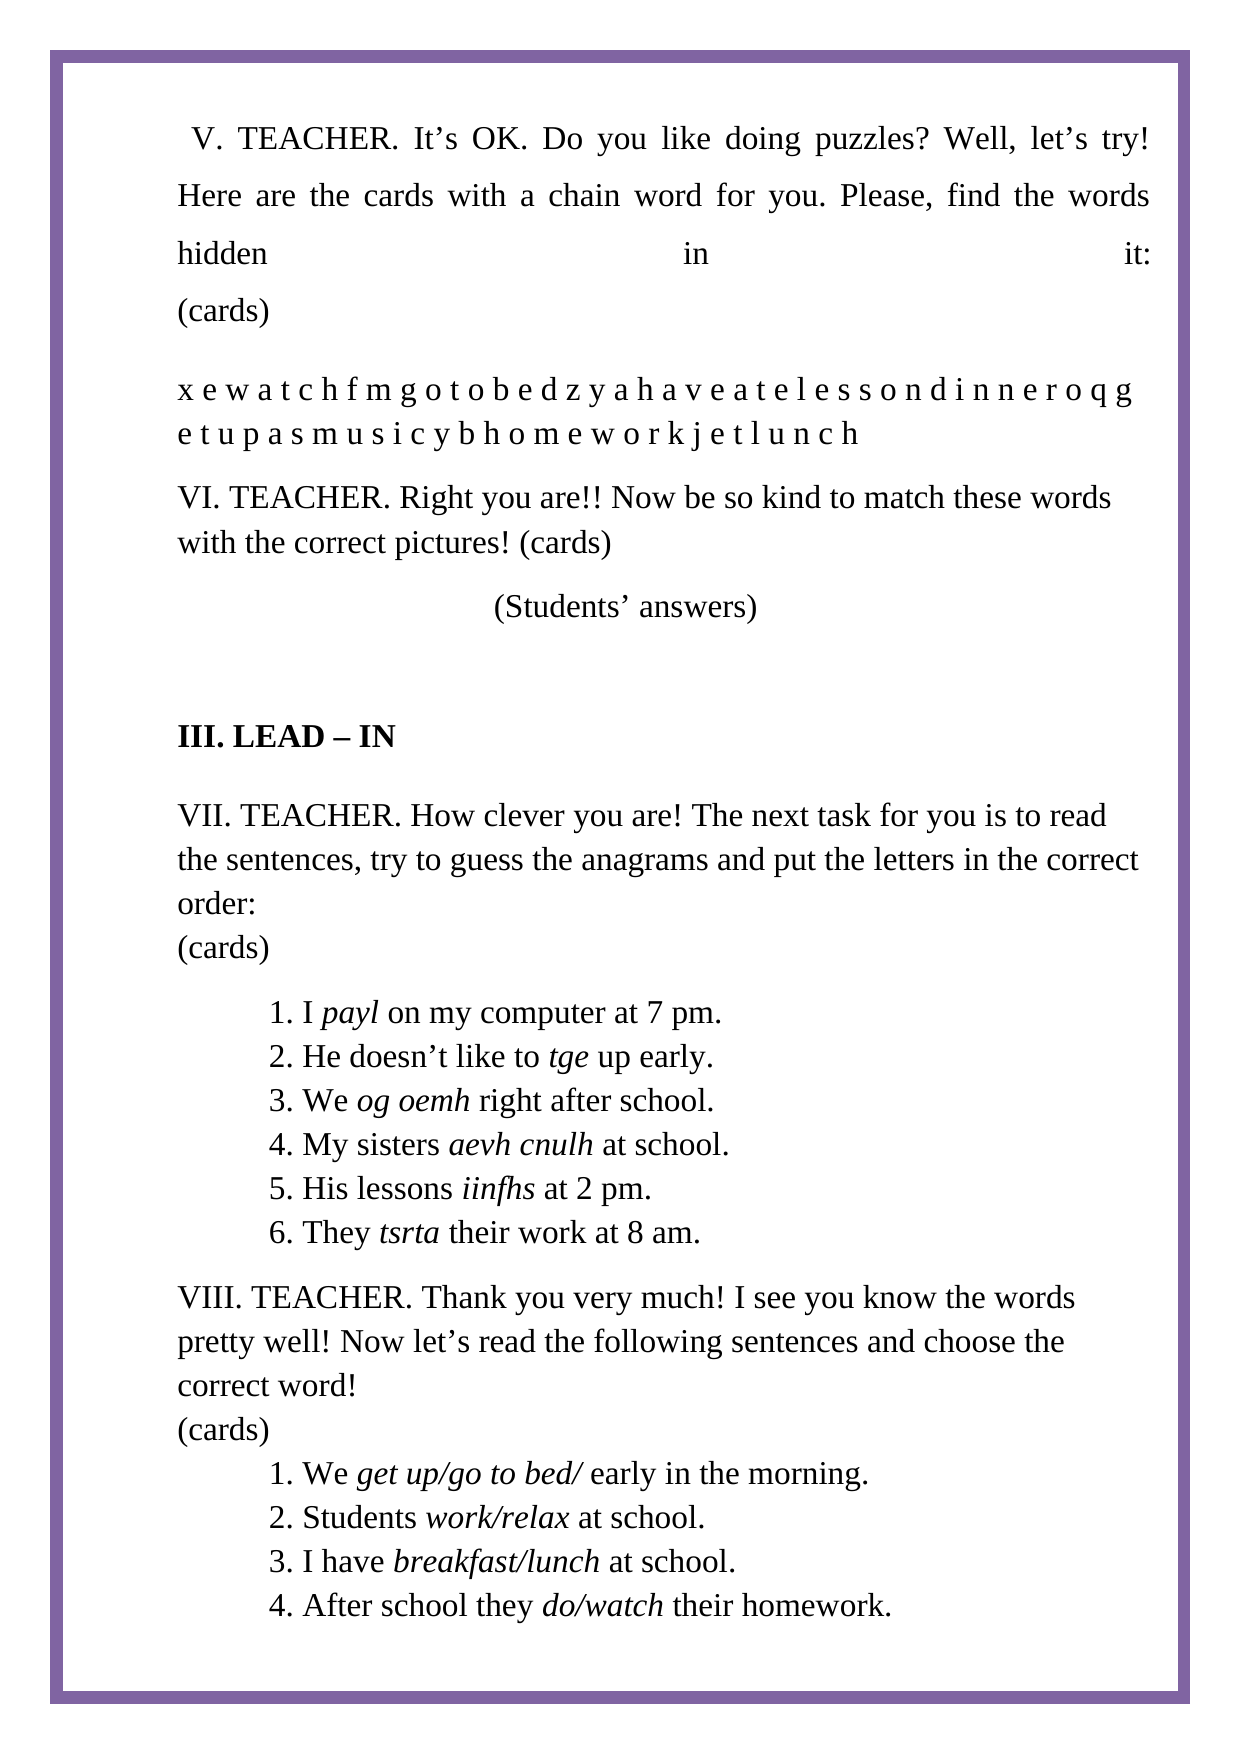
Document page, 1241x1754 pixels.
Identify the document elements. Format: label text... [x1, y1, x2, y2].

text 1. I payl on my computer at 7 pm. 2. He doesn’t like to tge up early. 3. We og oemh right after school. 4. My sisters aevh cnulh at school. 5. His lessons iinfhs at 2 pm. 6. They tsrta their work at 8 am. [177, 992, 1152, 1251]
text III. LEAD – IN [177, 717, 1152, 755]
text (Students’ answers) [177, 587, 1152, 625]
text VII. TEACHER. How clever you are! The next task for you is to read the sentences, try to guess the anagrams and put the letters in the correct order: (cards) [177, 795, 1152, 965]
text V. TEACHER. It’s OK. Do you like doing puzzles? Well, let’s try! Here are the cards with a chain word for you. Please, find the words hidden in it: (cards) [177, 118, 1152, 329]
text VI. TEACHER. Right you are!! Now be so kind to match these words with the correct pictures! (cards) [177, 478, 1152, 560]
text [177, 1277, 1152, 1624]
text x e w a t c h f m g o t o b e d z y a h a v e a t e l e s s o n d i n n e r o q g e t u p a s m u s i c y b h o m e w o r k j e t l u n c h [177, 369, 1152, 451]
